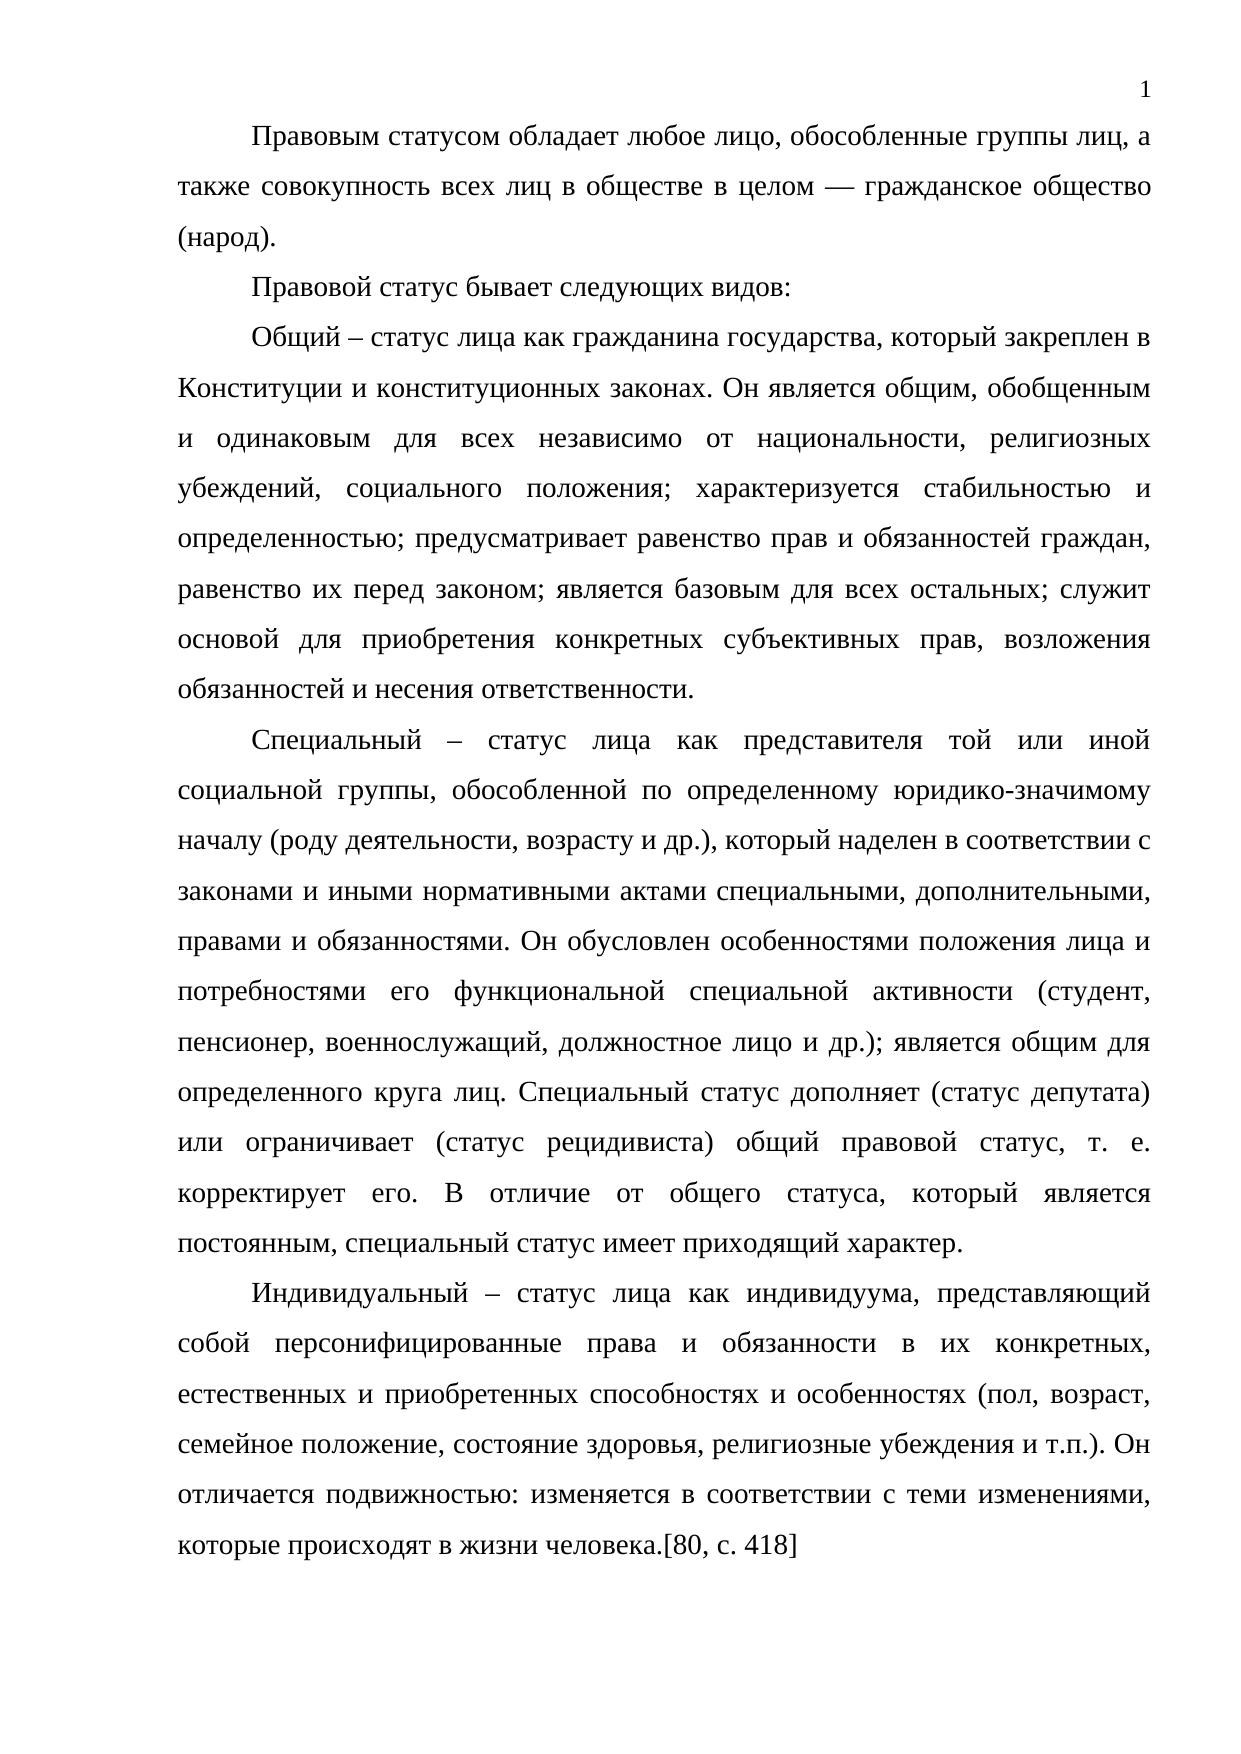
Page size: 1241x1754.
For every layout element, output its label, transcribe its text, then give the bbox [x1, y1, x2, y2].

text Специальный – статус лица как представителя той или иной социальной группы, обособленной по определенному юридико-значимому началу (роду деятельности, возрасту и др.), который наделен в соответствии с законами и иными нормативными актами специальными, дополнительными, правами и обязанностями. Он обусловлен особенностями положения лица и потребностями его функциональной специальной активности (студент, пенсионер, военнослужащий, должностное лицо и др.); является общим для определенного круга лиц. Специальный статус дополняет (статус депутата) или ограничивает (статус рецидивиста) общий правовой статус, т. е. корректирует его. В отличие от общего статуса, который является постоянным, специальный статус имеет приходящий характер. [177, 722, 1152, 1258]
text Правовым статусом обладает любое лицо, обособленные группы лиц, а также совокупность всех лиц в обществе в целом — гражданское общество (народ). [177, 118, 1152, 252]
text Индивидуальный – статус лица как индивидуума, представляющий собой персонифицированные права и обязанности в их конкретных, естественных и приобретенных способностях и особенностях (пол, возраст, семейное положение, состояние здоровья, религиозные убеждения и т.п.). Он отличается подвижностью: изменяется в соответствии с теми изменениями, которые происходят в жизни человека.[80, c. 418] [177, 1275, 1152, 1560]
text Общий – статус лица как гражданина государства, который закреплен в Конституции и конституционных законах. Он является общим, обобщенным и одинаковым для всех независимо от национальности, религиозных убеждений, социального положения; характеризуется стабильностью и определенностью; предусматривает равенство прав и обязанностей граждан, равенство их перед законом; является базовым для всех остальных; служит основой для приобретения конкретных субъективных прав, возложения обязанностей и несения ответственности. [177, 319, 1152, 705]
text Правовой статус бывает следующих видов: [177, 269, 1152, 303]
